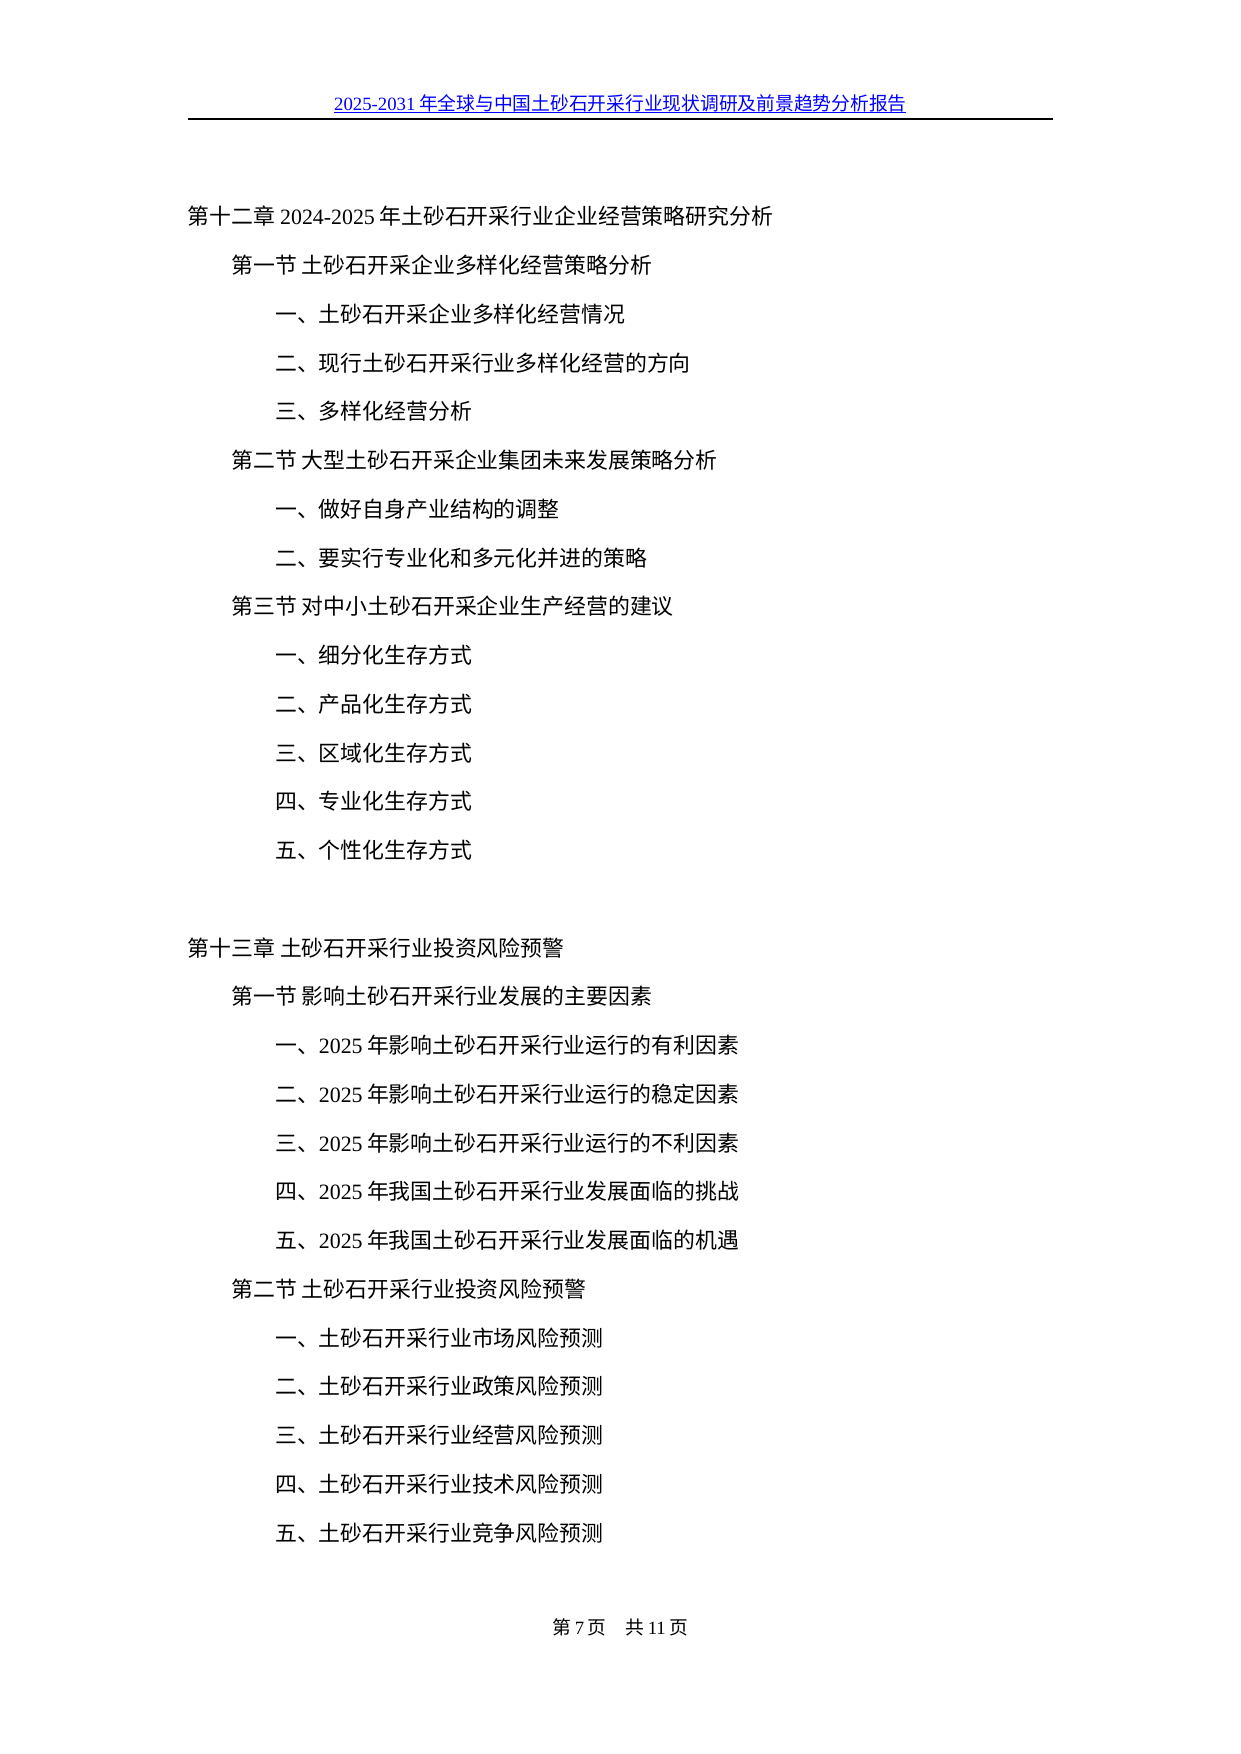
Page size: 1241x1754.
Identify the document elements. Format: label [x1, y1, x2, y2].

text [187, 150, 1053, 1548]
